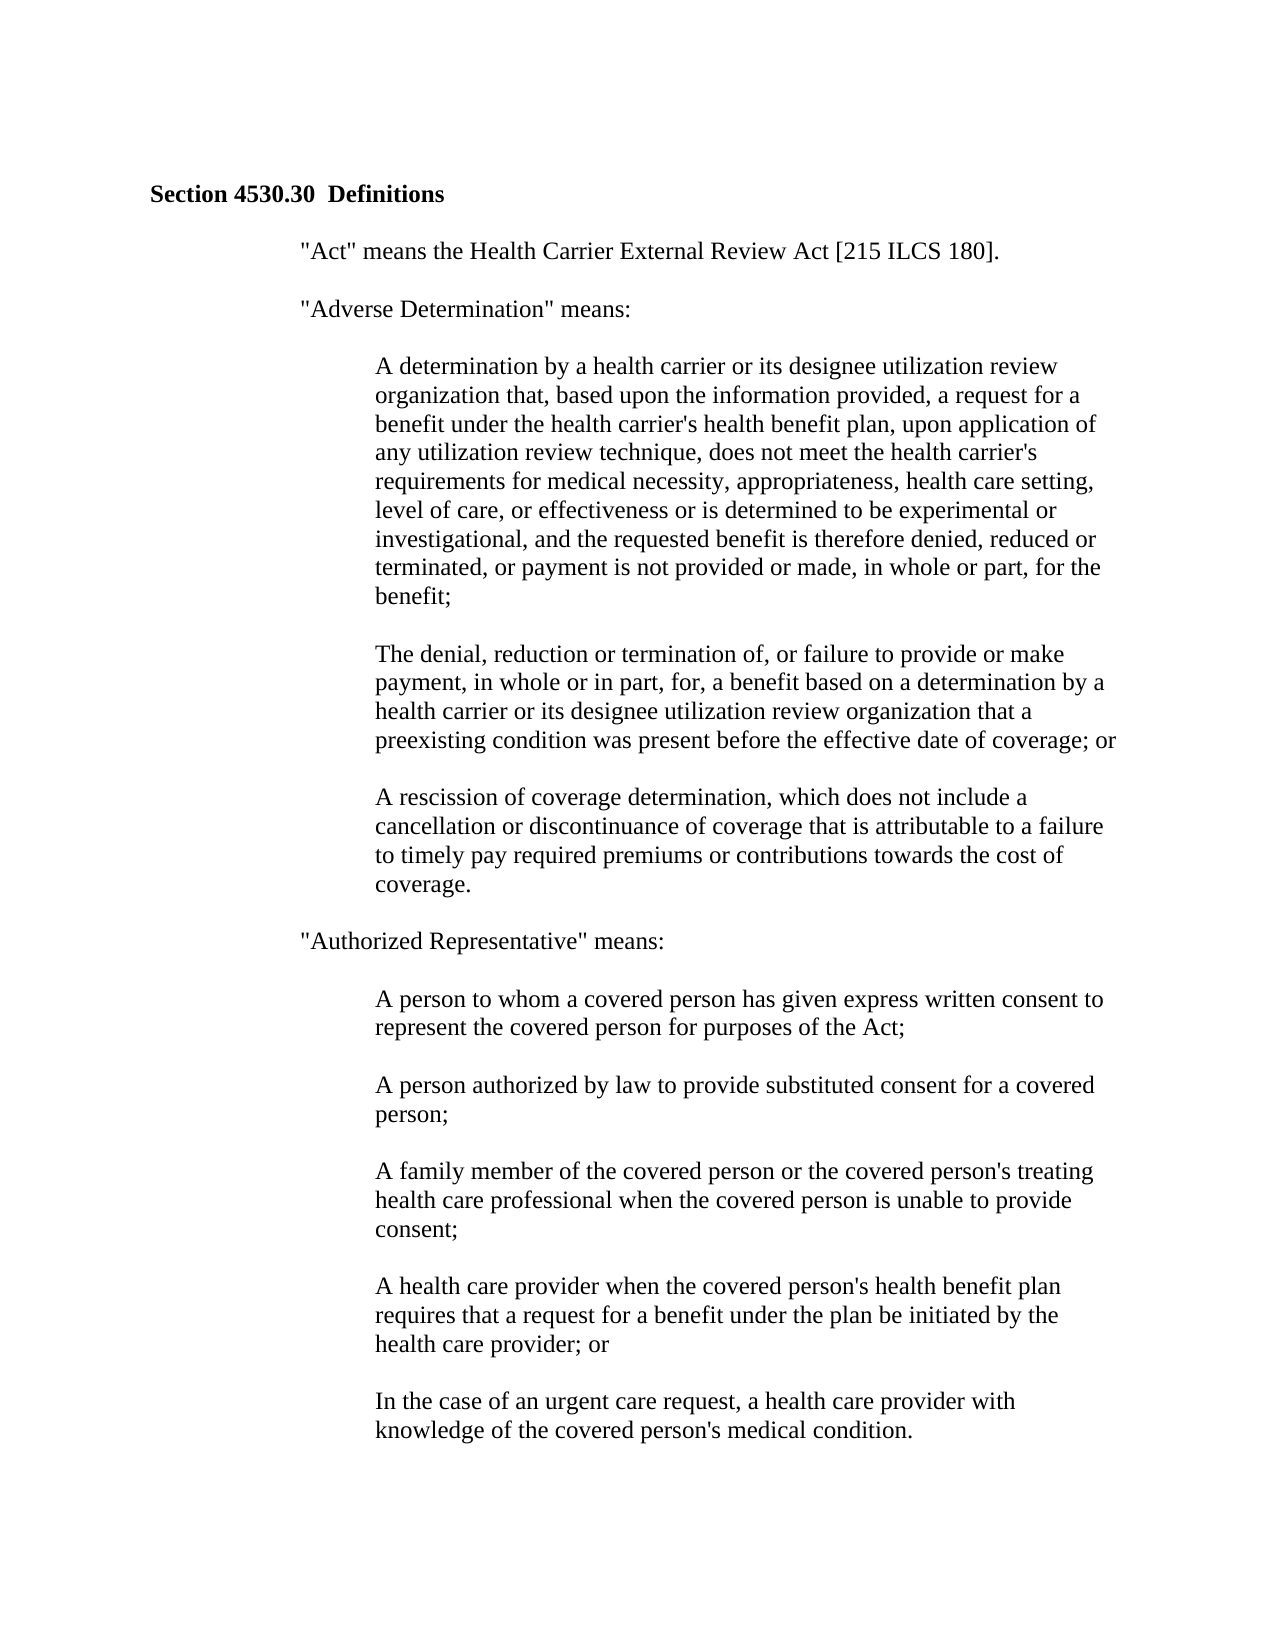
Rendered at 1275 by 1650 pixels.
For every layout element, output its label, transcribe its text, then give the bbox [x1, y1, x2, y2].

text In the case of an urgent care request, a health care provider with knowledge of the covered person's medical condition. [375, 1386, 1125, 1444]
text The denial, reduction or termination of, or failure to provide or make payment, in whole or in part, for, a benefit based on a determination by a health carrier or its designee utilization review organization that a preexisting condition was present before the effective date of coverage; or [375, 639, 1125, 754]
text A rescission of coverage determination, which does not include a cancellation or discontinuance of coverage that is attributable to a failure to timely pay required premiums or contributions towards the cost of coverage. [375, 782, 1125, 897]
text "Adverse Determination" means: [300, 294, 1125, 322]
text A family member of the covered person or the covered person's treating health care professional when the covered person is unable to provide consent; [375, 1156, 1125, 1242]
text A determination by a health carrier or its designee utilization review organization that, based upon the information provided, a request for a benefit under the health carrier's health benefit plan, upon application of any utilization review technique, does not meet the health carrier's requirements for medical necessity, appropriateness, health care setting, level of care, or effectiveness or is determined to be experimental or investigational, and the requested benefit is therefore denied, reduced or terminated, or payment is not provided or made, in whole or part, for the benefit; [375, 351, 1125, 610]
text A person authorized by law to provide substituted consent for a covered person; [375, 1070, 1125, 1127]
text "Authorized Representative" means: [225, 926, 1125, 955]
text "Act" means the Health Carrier External Review Act [215 ILCS 180]. [225, 236, 1125, 265]
text A person to whom a covered person has given express written consent to represent the covered person for purposes of the Act; [375, 984, 1125, 1041]
text Section 4530.30 Definitions [150, 179, 1125, 207]
text A health care provider when the covered person's health benefit plan requires that a request for a benefit under the plan be initiated by the health care provider; or [375, 1271, 1125, 1357]
